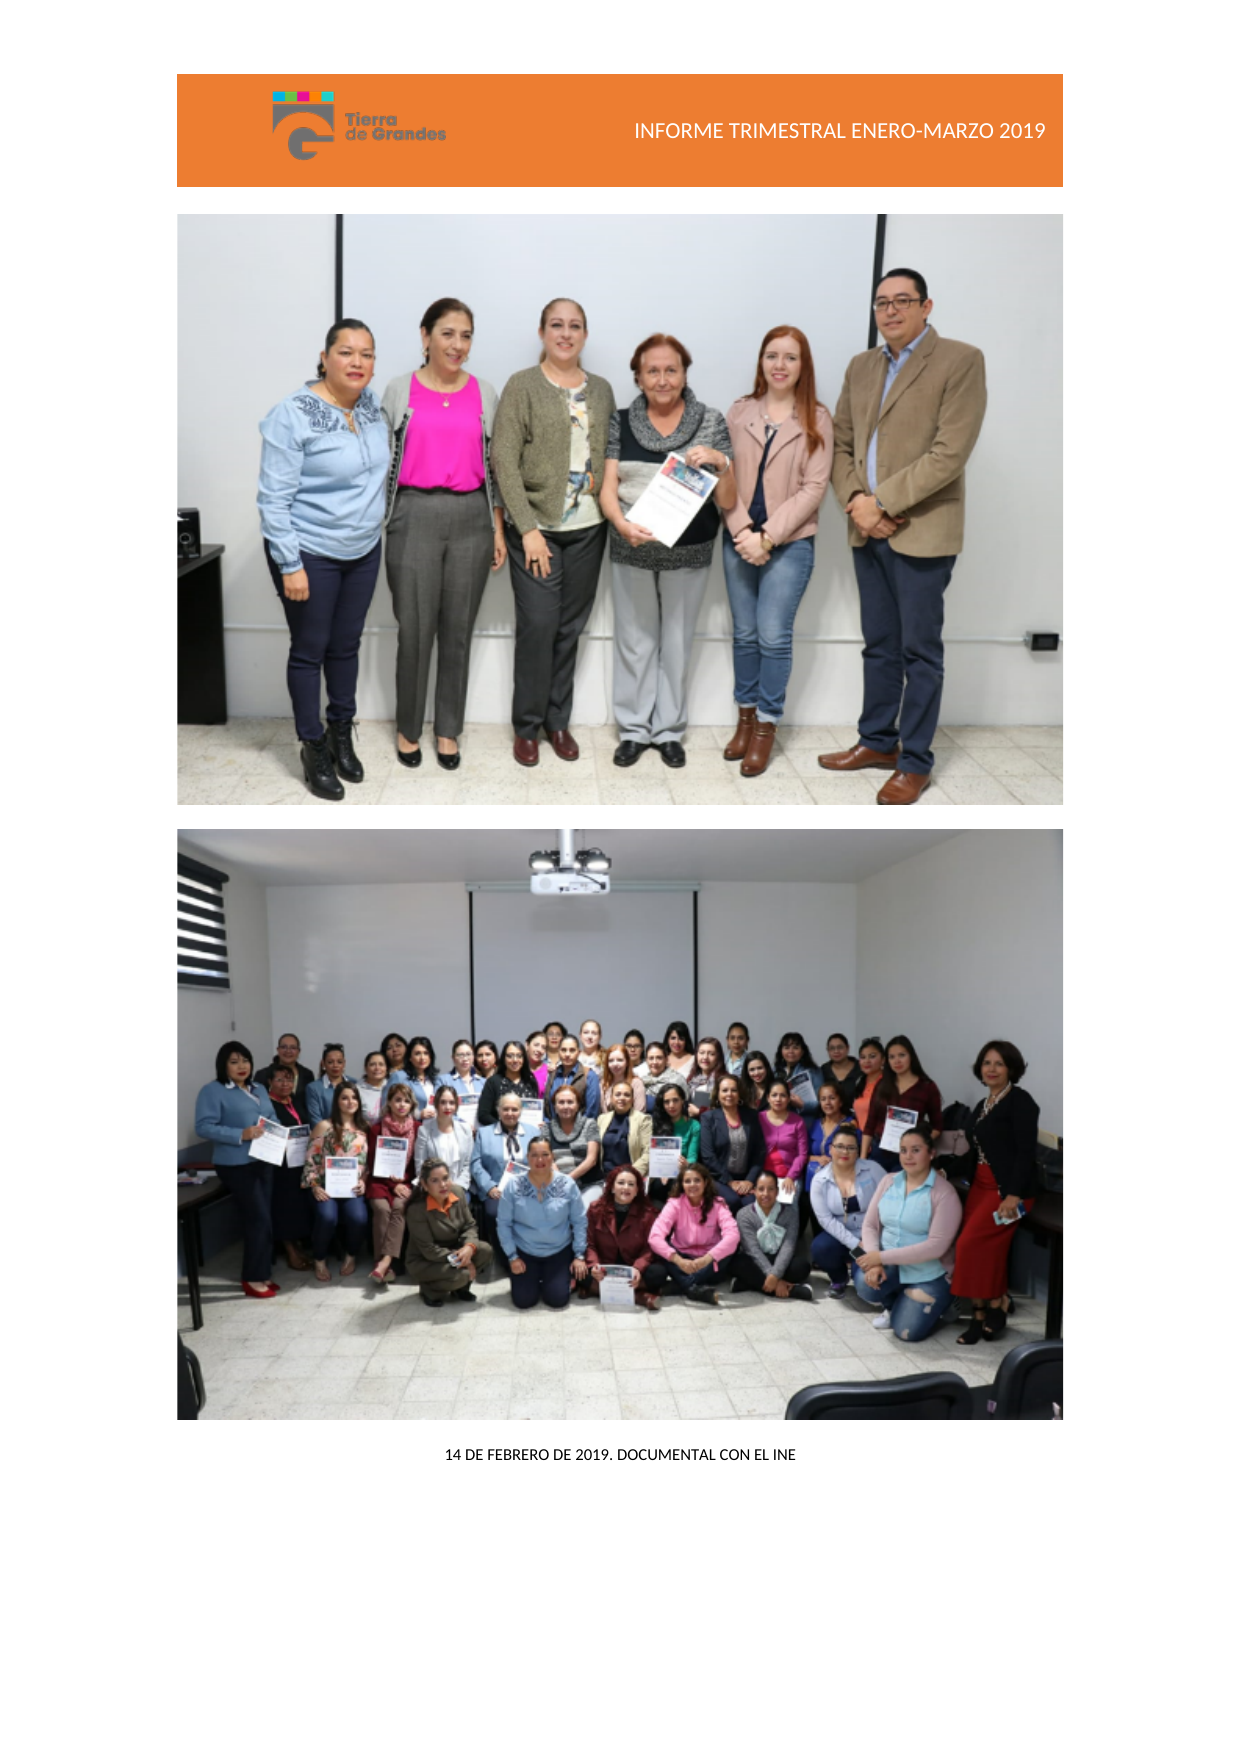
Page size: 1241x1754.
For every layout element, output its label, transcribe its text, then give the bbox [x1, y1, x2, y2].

text 14 DE FEBRERO DE 2019. DOCUMENTAL CON EL INE [177, 1445, 1063, 1465]
picture [177, 214, 1064, 805]
picture [267, 85, 456, 175]
picture [177, 829, 1064, 1420]
